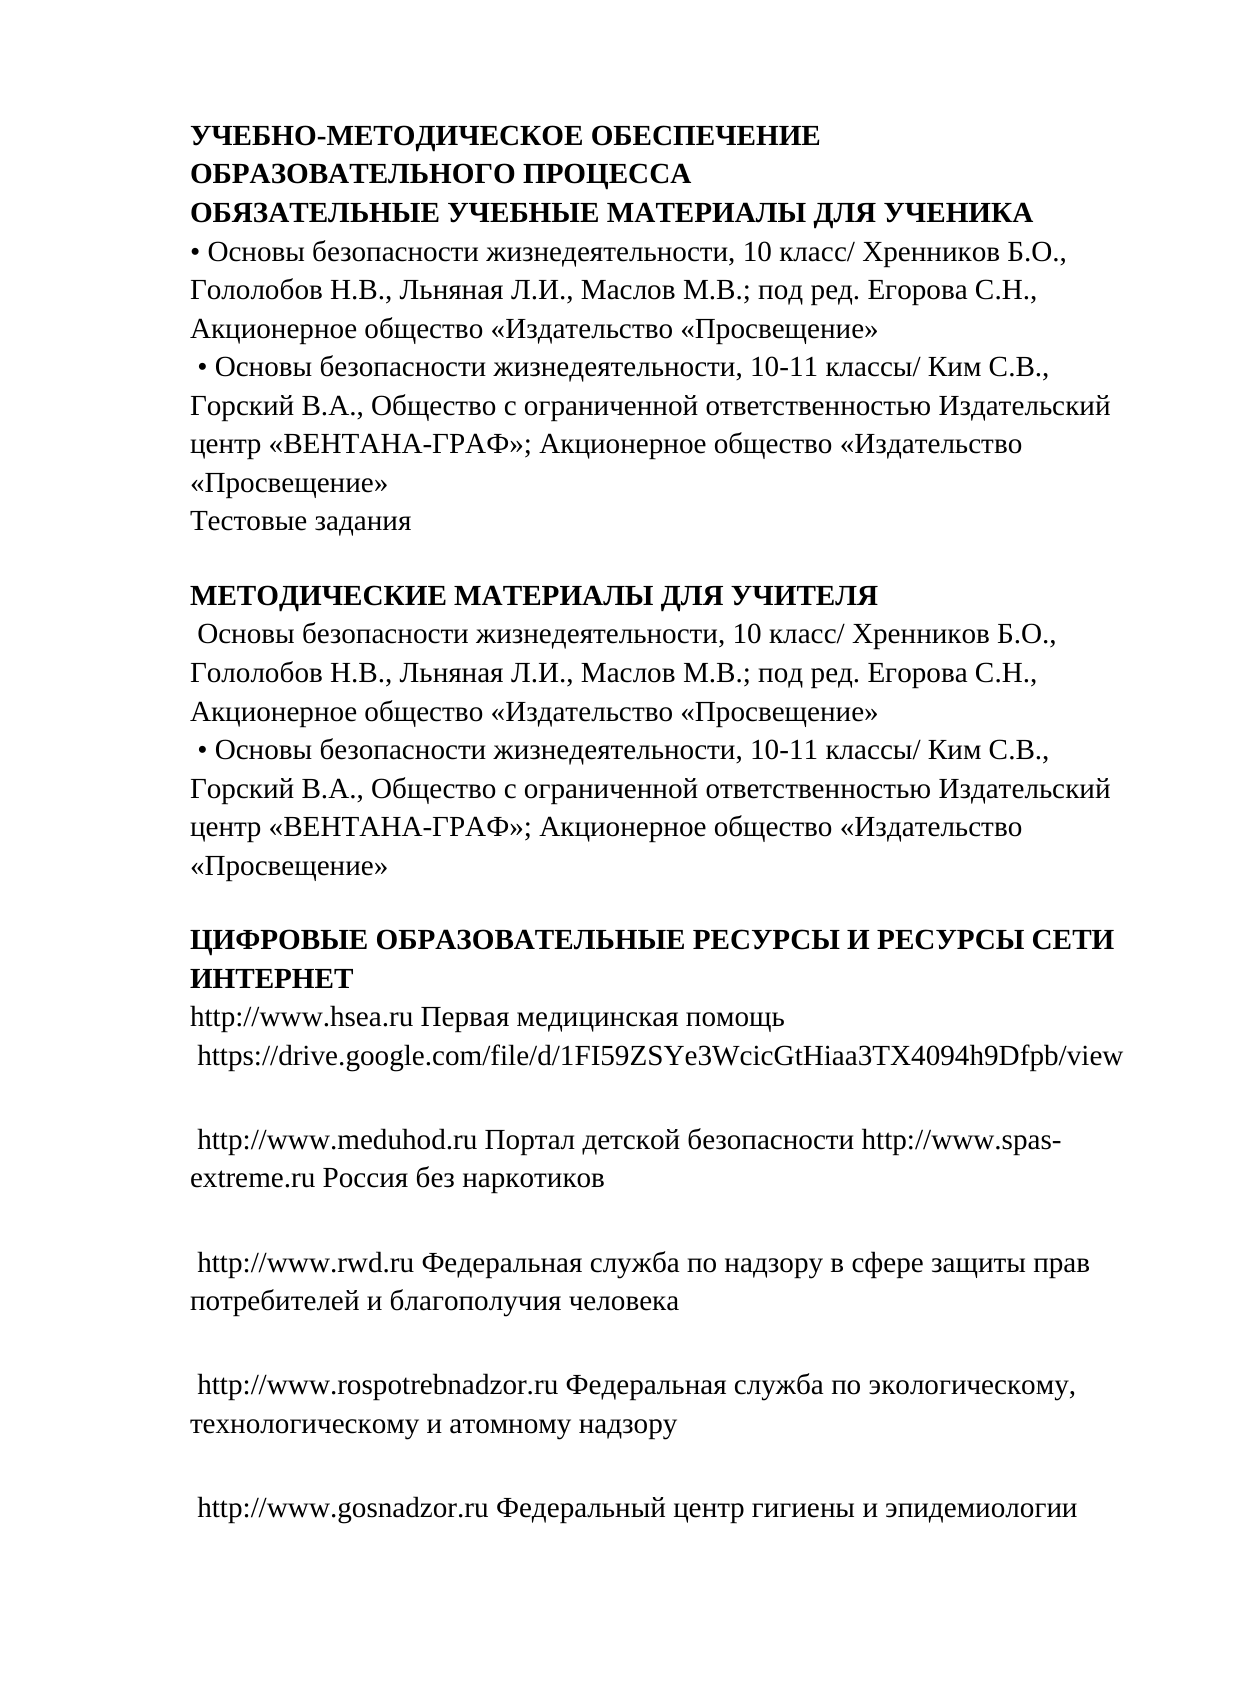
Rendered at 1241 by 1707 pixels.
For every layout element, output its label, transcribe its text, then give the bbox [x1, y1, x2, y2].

text УЧЕБНО-МЕТОДИЧЕСКОЕ ОБЕСПЕЧЕНИЕ ОБРАЗОВАТЕЛЬНОГО ПРОЦЕССА [190, 118, 1152, 190]
text ОБЯЗАТЕЛЬНЫЕ УЧЕБНЫЕ МАТЕРИАЛЫ ДЛЯ УЧЕНИКА [190, 195, 1152, 229]
text МЕТОДИЧЕСКИЕ МАТЕРИАЛЫ ДЛЯ УЧИТЕЛЯ [190, 578, 1152, 612]
text ЦИФРОВЫЕ ОБРАЗОВАТЕЛЬНЫЕ РЕСУРСЫ И РЕСУРСЫ СЕТИ ИНТЕРНЕТ [190, 922, 1152, 994]
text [190, 999, 1152, 1569]
text Основы безопасности жизнедеятельности, 10 класс/ Хренников Б.О., Гололобов Н.В., Льняная Л.И., Маслов М.В.; под ред. Егорова С.Н., Акционерное общество «Издательство «Просвещение» • Основы безопасности жизнедеятельности, 10-11 классы/ Ким С.В., Горский В.А., Общество с ограниченной ответственностью Издательский центр «ВЕНТАНА-ГРАФ»; Акционерное общество «Издательство «Просвещение» [190, 617, 1152, 881]
text • Основы безопасности жизнедеятельности, 10 класс/ Хренников Б.О., Гололобов Н.В., Льняная Л.И., Маслов М.В.; под ред. Егорова С.Н., Акционерное общество «Издательство «Просвещение» • Основы безопасности жизнедеятельности, 10-11 классы/ Ким С.В., Горский В.А., Общество с ограниченной ответственностью Издательский центр «ВЕНТАНА-ГРАФ»; Акционерное общество «Издательство «Просвещение» [190, 234, 1152, 498]
text Тестовые задания [190, 503, 1152, 537]
